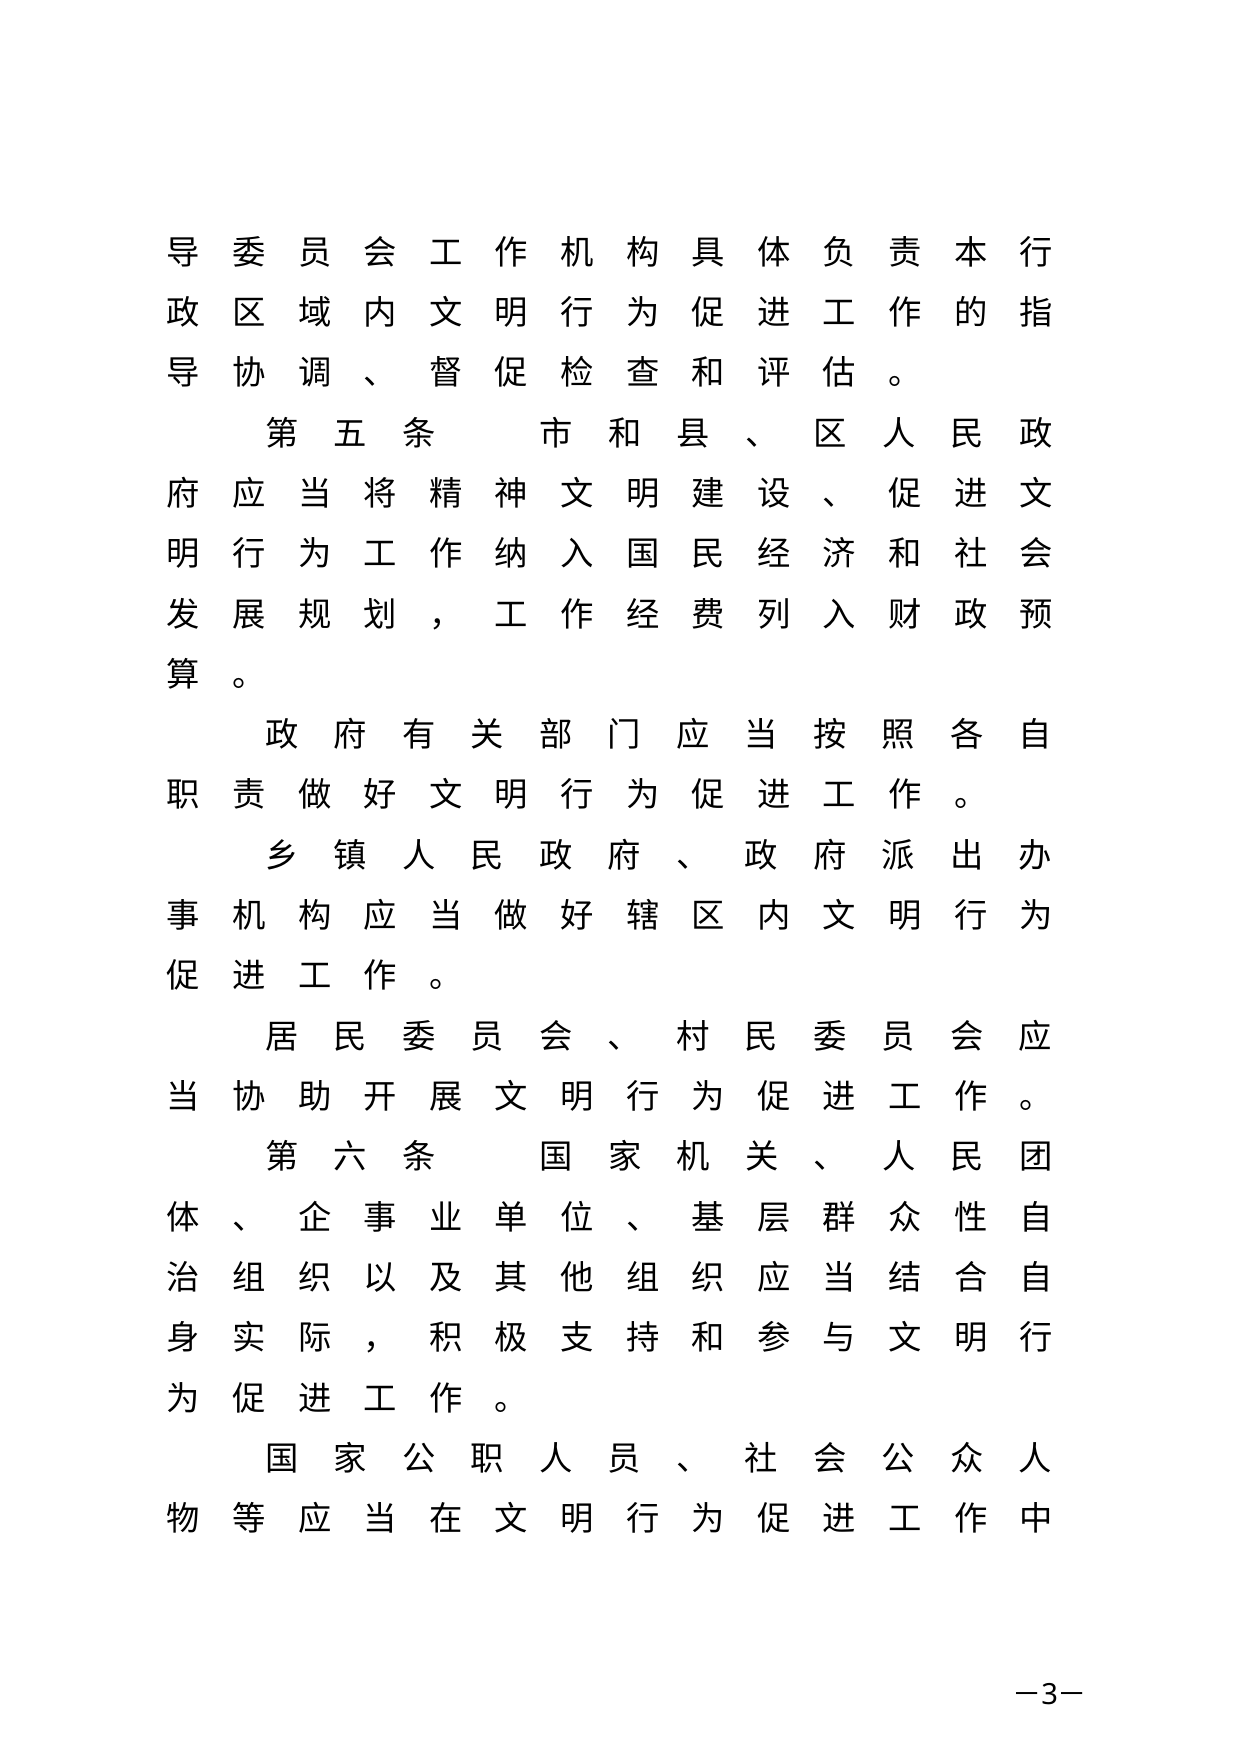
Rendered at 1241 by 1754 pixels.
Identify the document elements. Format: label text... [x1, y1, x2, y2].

text 第五条 市和县、区人民政府应当将精神文明建设、促进文明行为工作纳入国民经济和社会发展规划，工作经费列入财政预算。 [167, 400, 1085, 702]
text 政府有关部门应当按照各自职责做好文明行为促进工作。 [167, 702, 1085, 822]
text 乡镇人民政府、政府派出办事机构应当做好辖区内文明行为促进工作。 [167, 822, 1085, 1003]
text 居民委员会、村民委员会应当协助开展文明行为促进工作。 [167, 1003, 1085, 1124]
text 第六条 国家机关、人民团体、企事业单位、基层群众性自治组织以及其他组织应当结合自身实际，积极支持和参与文明行为促进工作。 [167, 1124, 1085, 1426]
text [167, 219, 1085, 400]
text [167, 1426, 1085, 1546]
